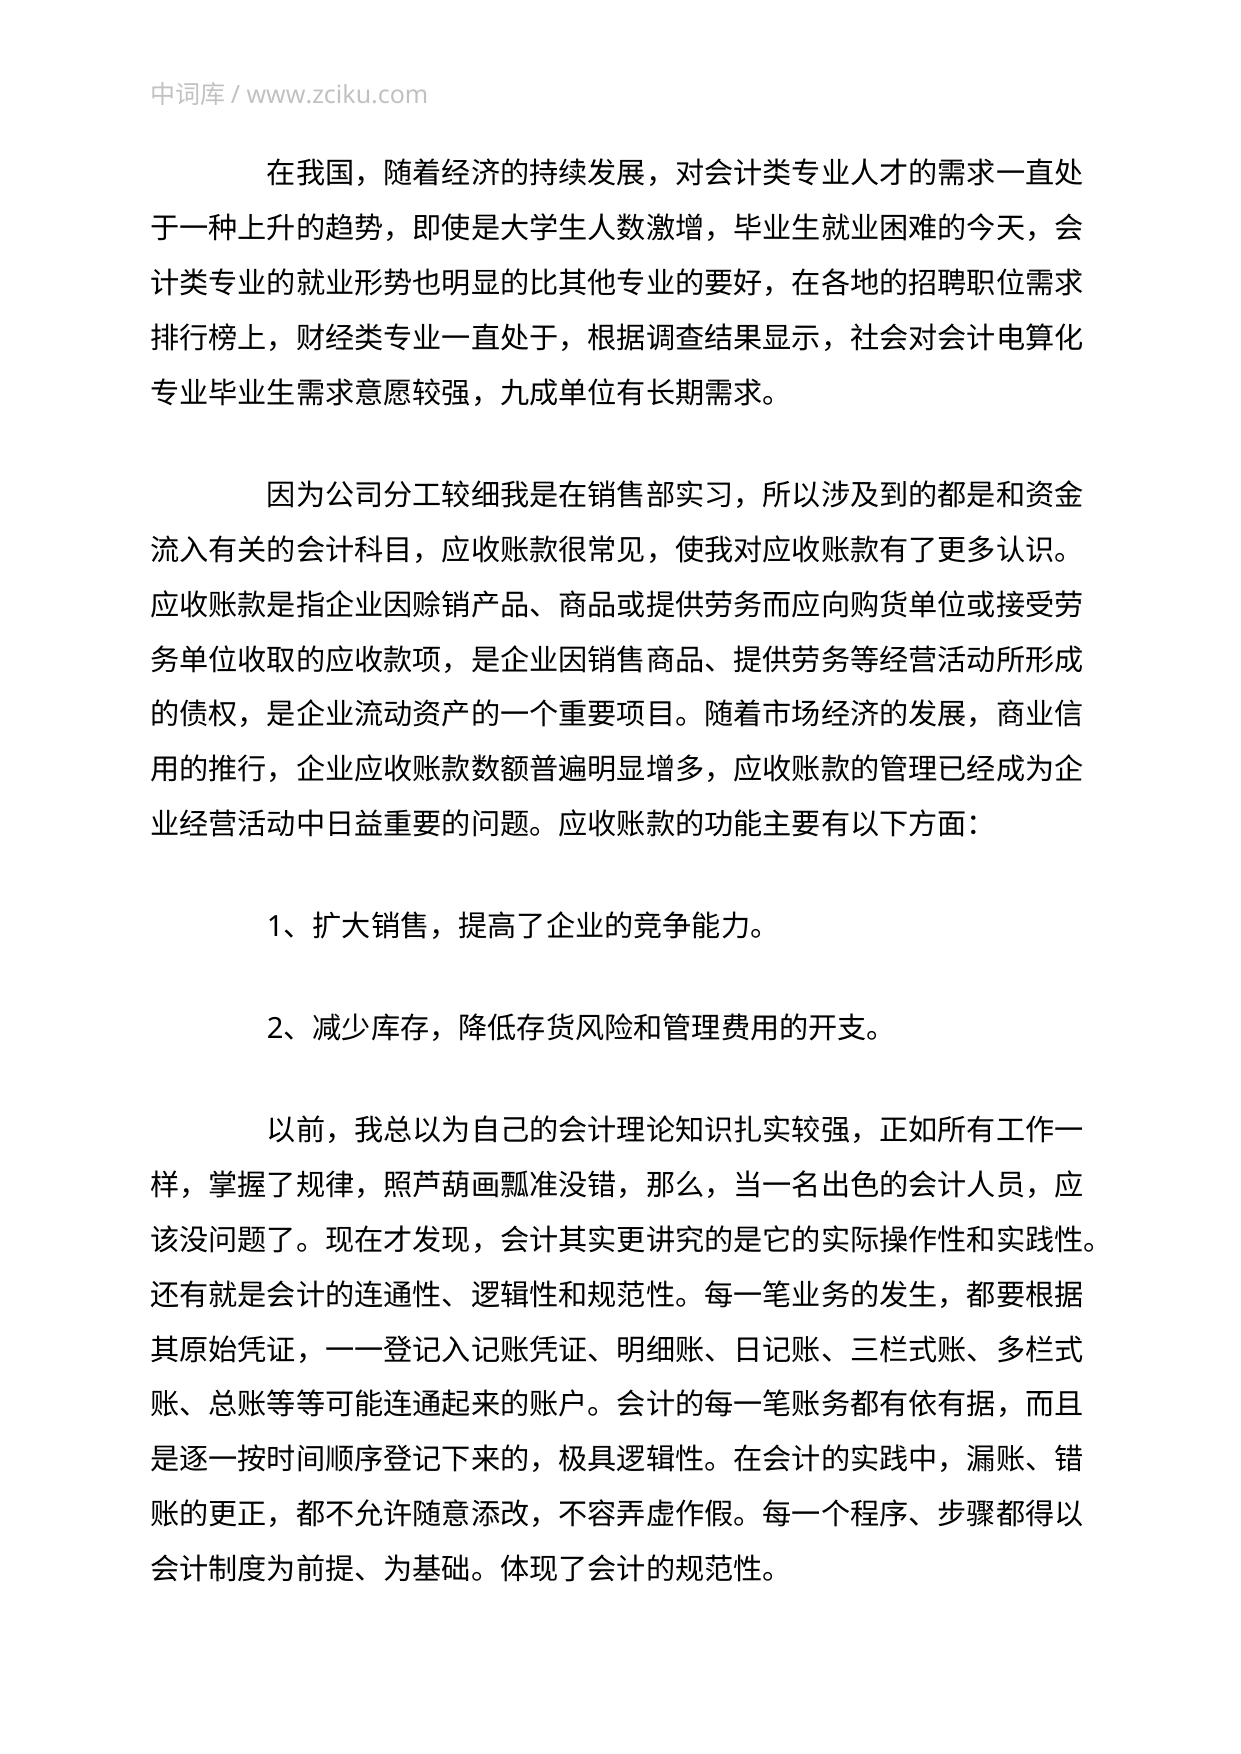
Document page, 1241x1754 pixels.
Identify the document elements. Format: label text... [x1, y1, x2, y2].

text 在我国，随着经济的持续发展，对会计类专业人才的需求一直处于一种上升的趋势，即使是大学生人数激增，毕业生就业困难的今天，会计类专业的就业形势也明显的比其他专业的要好，在各地的招聘职位需求排行榜上，财经类专业一直处于，根据调查结果显示，社会对会计电算化专业毕业生需求意愿较强，九成单位有长期需求。 [150, 150, 1090, 412]
text 因为公司分工较细我是在销售部实习，所以涉及到的都是和资金流入有关的会计科目，应收账款很常见，使我对应收账款有了更多认识。应收账款是指企业因赊销产品、商品或提供劳务而应向购货单位或接受劳务单位收取的应收款项，是企业因销售商品、提供劳务等经营活动所形成的债权，是企业流动资产的一个重要项目。随着市场经济的发展，商业信用的推行，企业应收账款数额普遍明显增多，应收账款的管理已经成为企业经营活动中日益重要的问题。应收账款的功能主要有以下方面： [150, 471, 1090, 843]
text 1、扩大销售，提高了企业的竞争能力。 [150, 902, 1090, 945]
text 以前，我总以为自己的会计理论知识扎实较强，正如所有工作一样，掌握了规律，照芦葫画瓢准没错，那么，当一名出色的会计人员，应该没问题了。现在才发现，会计其实更讲究的是它的实际操作性和实践性。还有就是会计的连通性、逻辑性和规范性。每一笔业务的发生，都要根据其原始凭证，一一登记入记账凭证、明细账、日记账、三栏式账、多栏式账、总账等等可能连通起来的账户。会计的每一笔账务都有依有据，而且是逐一按时间顺序登记下来的，极具逻辑性。在会计的实践中，漏账、错账的更正，都不允许随意添改，不容弄虚作假。每一个程序、步骤都得以会计制度为前提、为基础。体现了会计的规范性。 [150, 1106, 1090, 1588]
text 2、减少库存，降低存货风险和管理费用的开支。 [150, 1004, 1090, 1047]
